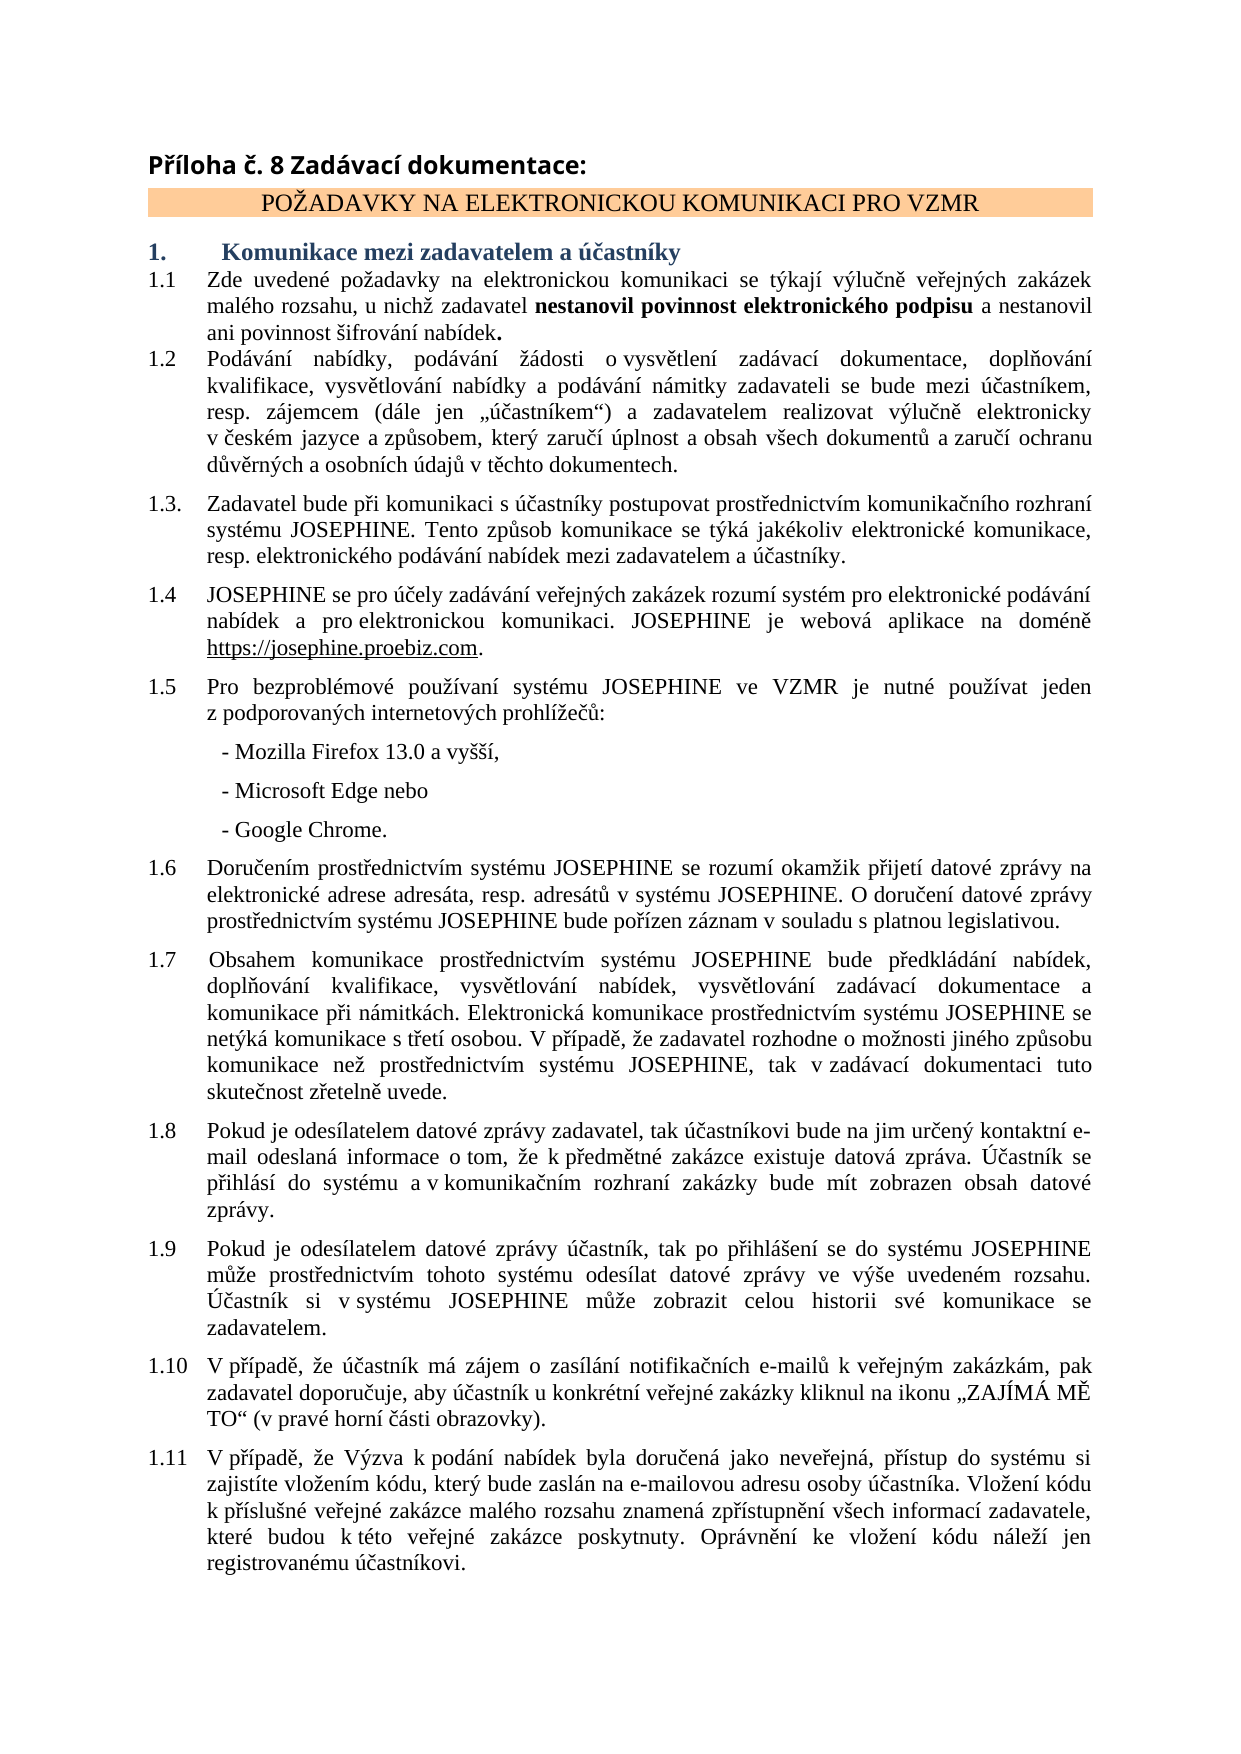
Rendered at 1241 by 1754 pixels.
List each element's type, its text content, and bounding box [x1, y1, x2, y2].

text 1.5 Pro bezproblémové používaní systému JOSEPHINE ve VZMR je nutné používat jeden z podporovaných internetových prohlížečů: [148, 673, 1093, 725]
text - Mozilla Firefox 13.0 a vyšší, [148, 738, 1093, 764]
text - Microsoft Edge nebo [148, 777, 1093, 803]
text 1.6 Doručením prostřednictvím systému JOSEPHINE se rozumí okamžik přijetí datové zprávy na elektronické adrese adresáta, resp. adresátů v systému JOSEPHINE. O doručení datové zprávy prostřednictvím systému JOSEPHINE bude pořízen záznam v souladu s platnou legislativou. [148, 854, 1093, 933]
text 1.3. Zadavatel bude při komunikaci s účastníky postupovat prostřednictvím komunikačního rozhraní systému JOSEPHINE. Tento způsob komunikace se týká jakékoliv elektronické komunikace, resp. elektronického podávání nabídek mezi zadavatelem a účastníky. [148, 489, 1093, 569]
text 1.7 Obsahem komunikace prostřednictvím systému JOSEPHINE bude předkládání nabídek, doplňování kvalifikace, vysvětlování nabídek, vysvětlování zadávací dokumentace a komunikace při námitkách. Elektronická komunikace prostřednictvím systému JOSEPHINE se netýká komunikace s třetí osobou. V případě, že zadavatel rozhodne o možnosti jiného způsobu komunikace než prostřednictvím systému JOSEPHINE, tak v zadávací dokumentaci tuto skutečnost zřetelně uvede. [148, 946, 1093, 1104]
text POŽADAVKY NA ELEKTRONICKOU KOMUNIKACI PRO VZMR [148, 188, 1093, 217]
subtitle 1. Komunikace mezi zadavatelem a účastníky [148, 237, 1093, 266]
text 1.9 Pokud je odesílatelem datové zprávy účastník, tak po přihlášení se do systému JOSEPHINE může prostřednictvím tohoto systému odesílat datové zprávy ve výše uvedeném rozsahu. Účastník si v systému JOSEPHINE může zobrazit celou historii své komunikace se zadavatelem. [148, 1234, 1093, 1340]
text Příloha č. 8 Zadávací dokumentace: [148, 148, 1093, 182]
text 1.1 Zde uvedené požadavky na elektronickou komunikaci se týkají výlučně veřejných zakázek malého rozsahu, u nichž zadavatel nestanovil povinnost elektronického podpisu a nestanovil ani povinnost šifrování nabídek. [148, 266, 1093, 345]
text 1.8 Pokud je odesílatelem datové zprávy zadavatel, tak účastníkovi bude na jim určený kontaktní e-mail odeslaná informace o tom, že k předmětné zakázce existuje datová zpráva. Účastník se přihlásí do systému a v komunikačním rozhraní zakázky bude mít zobrazen obsah datové zprávy. [148, 1117, 1093, 1222]
text 1.10 V případě, že účastník má zájem o zasílání notifikačních e-mailů k veřejným zakázkám, pak zadavatel doporučuje, aby účastník u konkrétní veřejné zakázky kliknul na ikonu „ZAJÍMÁ MĚ TO“ (v pravé horní části obrazovky). [148, 1352, 1093, 1432]
text 1.2 Podávání nabídky, podávání žádosti o vysvětlení zadávací dokumentace, doplňování kvalifikace, vysvětlování nabídky a podávání námitky zadavateli se bude mezi účastníkem, resp. zájemcem (dále jen „účastníkem“) a zadavatelem realizovat výlučně elektronicky v českém jazyce a způsobem, který zaručí úplnost a obsah všech dokumentů a zaručí ochranu důvěrných a osobních údajů v těchto dokumentech. [148, 345, 1093, 477]
text 1.11 V případě, že Výzva k podání nabídek byla doručená jako neveřejná, přístup do systému si zajistíte vložením kódu, který bude zaslán na e-mailovou adresu osoby účastníka. Vložení kódu k příslušné veřejné zakázce malého rozsahu znamená zpřístupnění všech informací zadavatele, které budou k této veřejné zakázce poskytnuty. Oprávnění ke vložení kódu náleží jen registrovanému účastníkovi. [148, 1444, 1093, 1576]
text - Google Chrome. [148, 816, 1093, 842]
text 1.4 JOSEPHINE se pro účely zadávání veřejných zakázek rozumí systém pro elektronické podávání nabídek a pro elektronickou komunikaci. JOSEPHINE je webová aplikace na doméně https://josephine.proebiz.com. [148, 581, 1093, 660]
